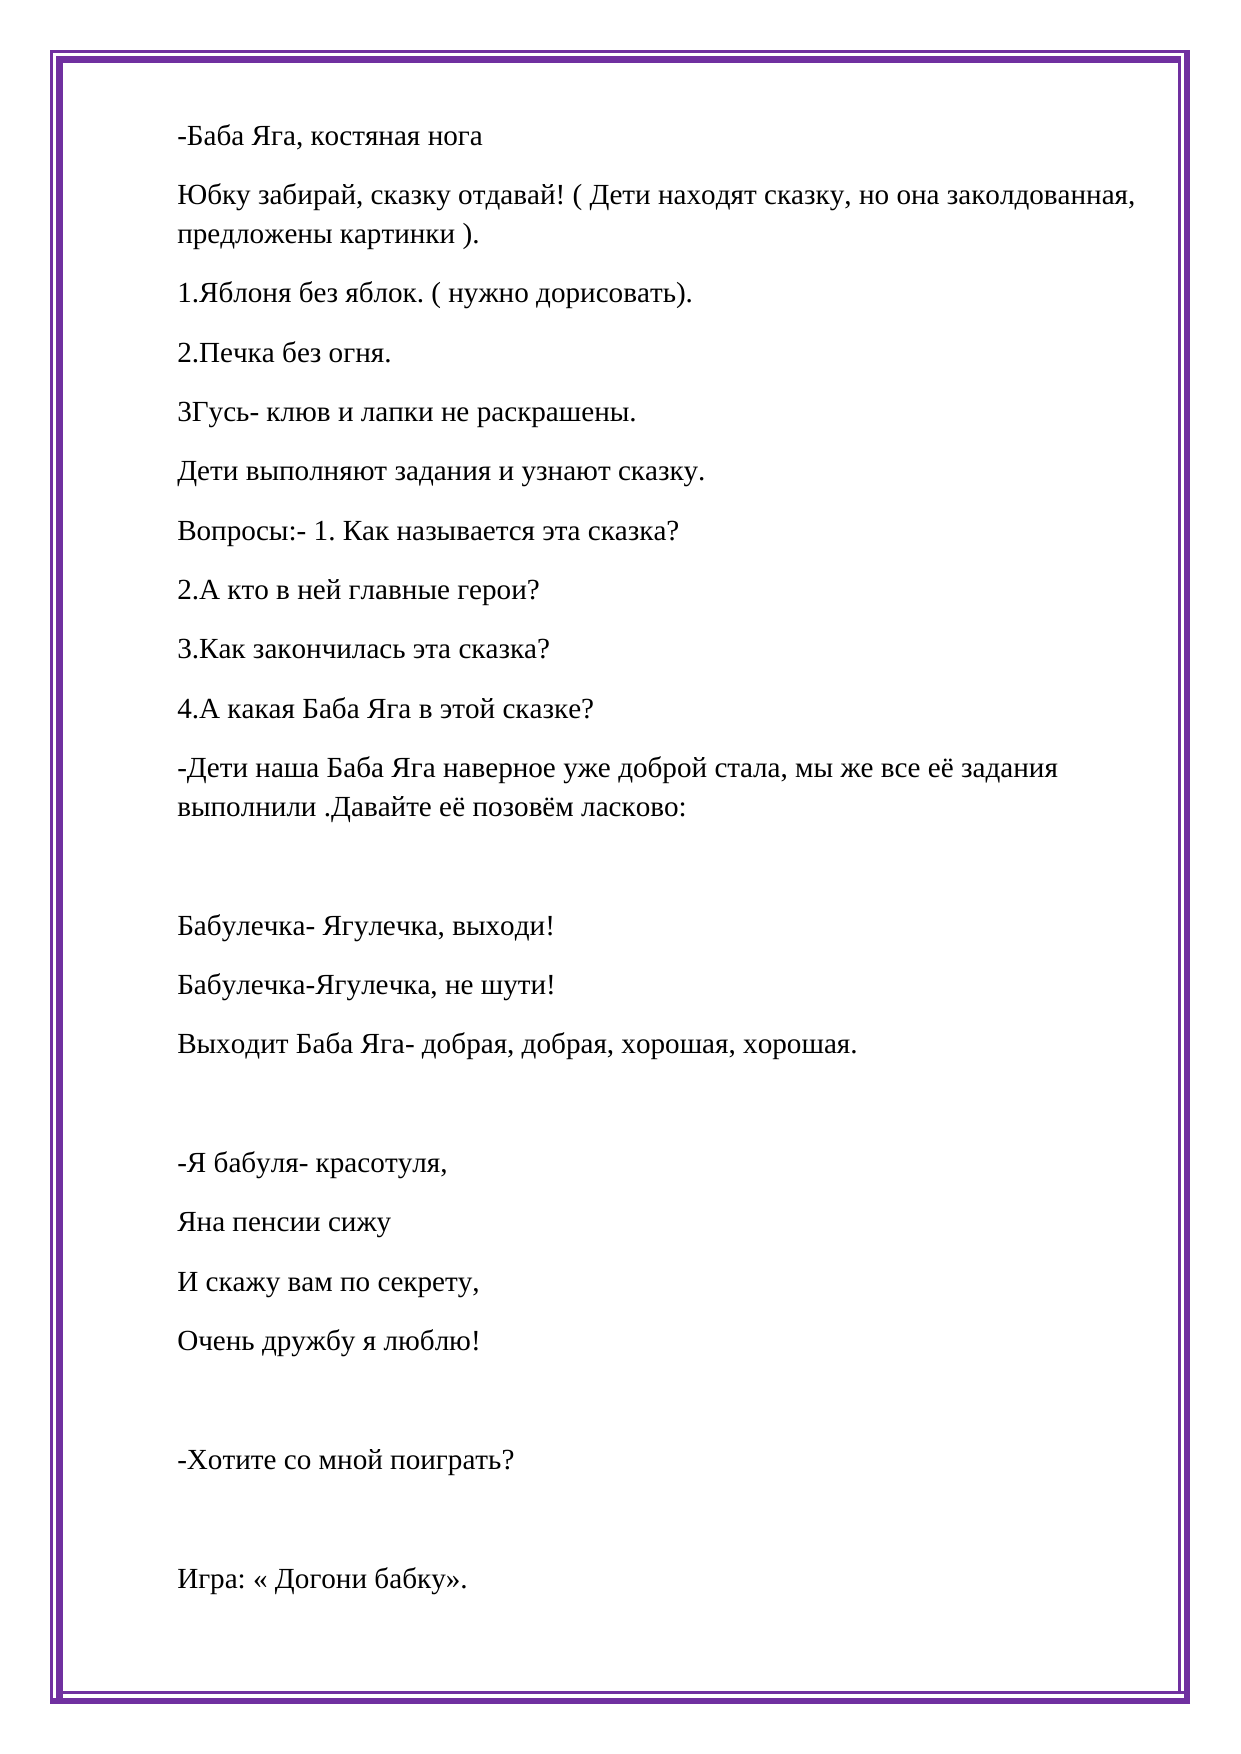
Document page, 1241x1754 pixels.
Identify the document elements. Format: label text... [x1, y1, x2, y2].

text Игра: « Догони бабку». [177, 1561, 1152, 1594]
text Выходит Баба Яга- добрая, добрая, хорошая, хорошая. [177, 1026, 1152, 1060]
text -Я бабуля- красотуля, [177, 1145, 1152, 1179]
text 4.А какая Баба Яга в этой сказке? [177, 691, 1152, 724]
text -Хотите со мной поиграть? [177, 1442, 1152, 1476]
text 2.А кто в ней главные герои? [177, 572, 1152, 606]
text И скажу вам по секрету, [177, 1264, 1152, 1297]
text Дети выполняют задания и узнают сказку. [177, 453, 1152, 487]
text Бабулечка- Ягулечка, выходи! [177, 908, 1152, 941]
text Вопросы:- 1. Как называется эта сказка? [177, 513, 1152, 546]
text 3.Как закончилась эта сказка? [177, 632, 1152, 665]
text Очень дружбу я люблю! [177, 1323, 1152, 1357]
text -Дети наша Баба Яга наверное уже доброй стала, мы же все её задания выполнили .Давайте её позовём ласково: [177, 750, 1152, 822]
text 1.Яблоня без яблок. ( нужно дорисовать). [177, 275, 1152, 309]
text Яна пенсии сижу [177, 1204, 1152, 1238]
text Бабулечка-Ягулечка, не шути! [177, 967, 1152, 1001]
text Юбку забирай, сказку отдавай! ( Дети находят сказку, но она заколдованная, предложены картинки ). [177, 177, 1152, 249]
text 3Гусь- клюв и лапки не раскрашены. [177, 394, 1152, 428]
text 2.Печка без огня. [177, 335, 1152, 368]
text -Баба Яга, костяная нога [177, 118, 1152, 152]
